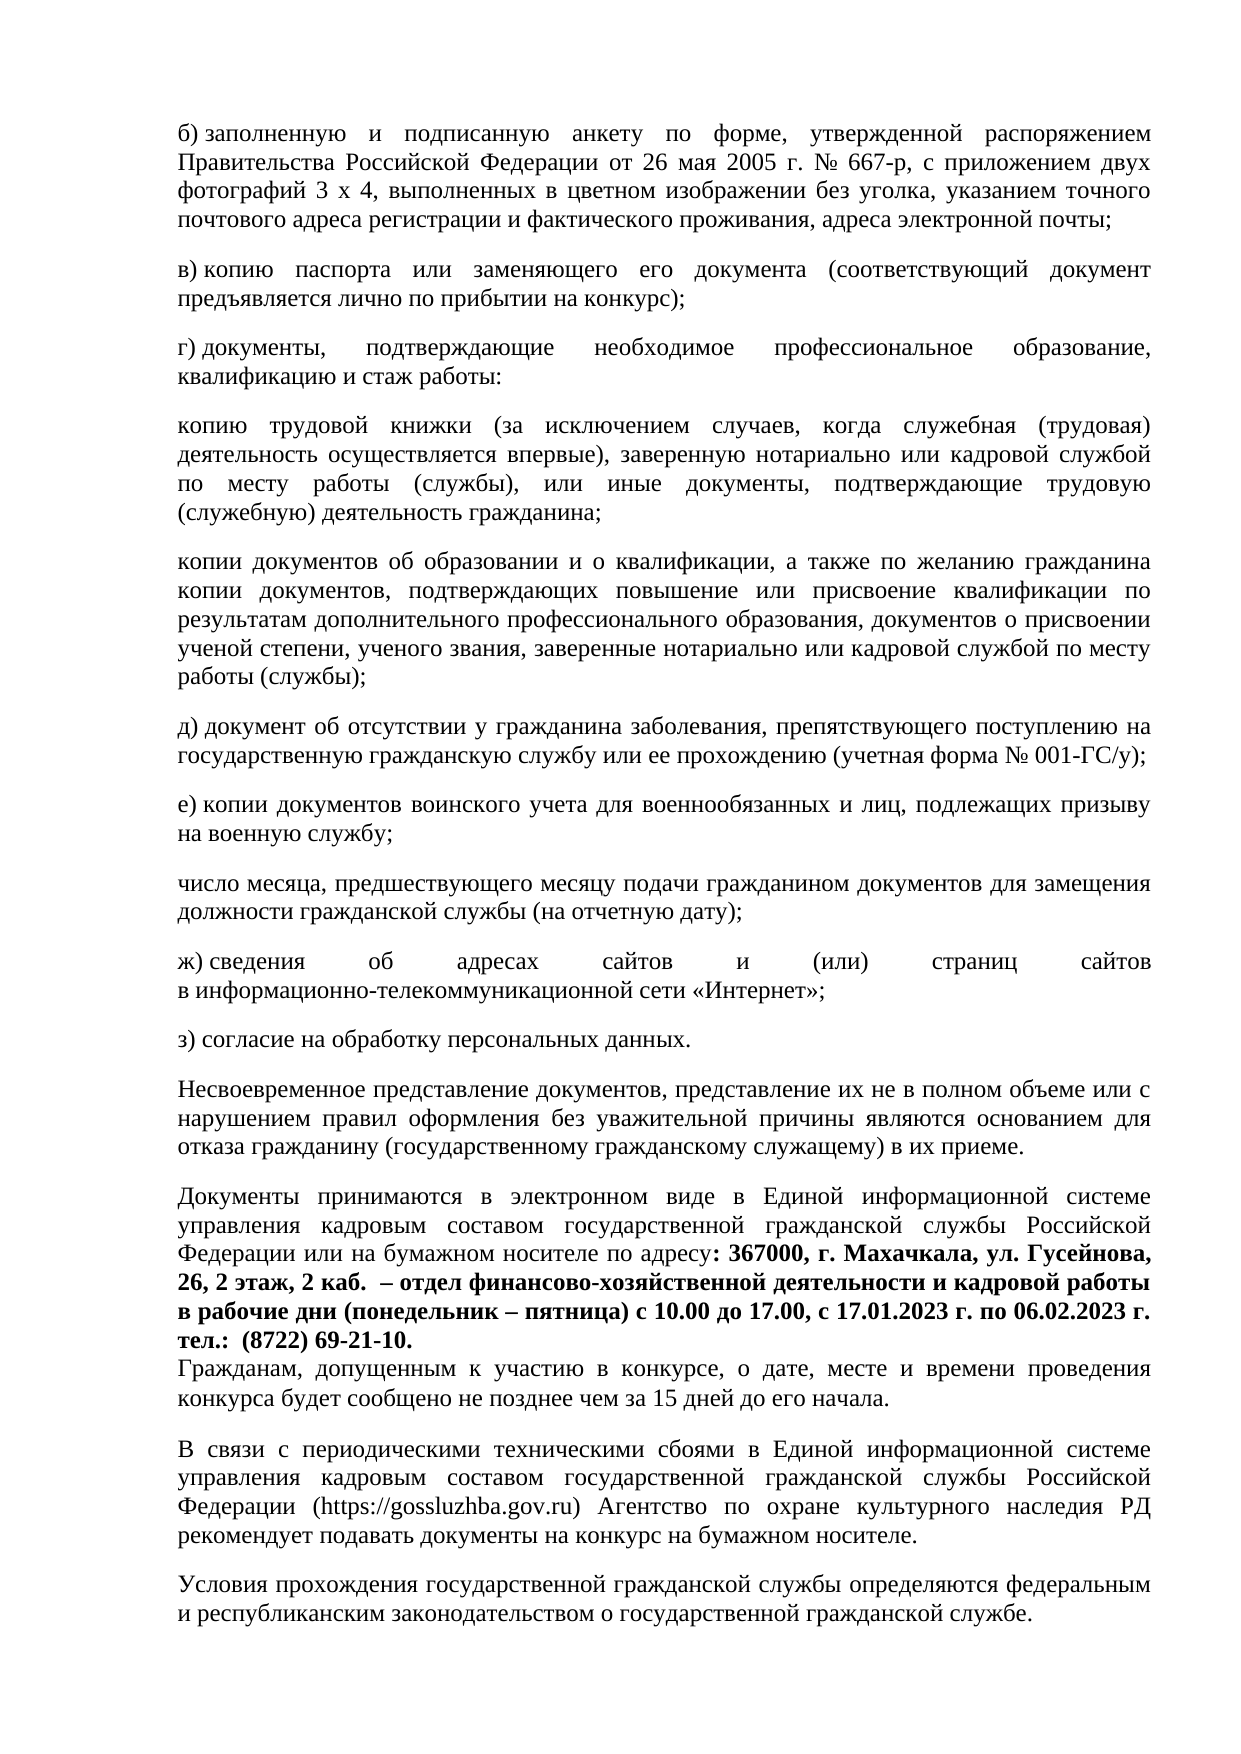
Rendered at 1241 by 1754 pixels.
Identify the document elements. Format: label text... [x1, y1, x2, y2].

text Документы принимаются в электронном виде в Единой информационной системе управления кадровым составом государственной гражданской службы Российской Федерации или на бумажном носителе по адресу: 367000, г. Махачкала, ул. Гусейнова, 26, 2 этаж, 2 каб. – отдел финансово-хозяйственной деятельности и кадровой работы в рабочие дни (понедельник – пятница) с 10.00 до 17.00, с 17.01.2023 г. по 06.02.2023 г. тел.: (8722) 69-21-10. [177, 1181, 1152, 1353]
text ж) сведения об адресах сайтов и (или) страниц сайтов в информационно-телекоммуникационной сети «Интернет»; [177, 946, 1152, 1003]
text з) согласие на обработку персональных данных. [177, 1024, 1152, 1053]
text в) копию паспорта или заменяющего его документа (соответствующий документ предъявляется лично по прибытии на конкурс); [177, 254, 1152, 311]
text г) документы, подтверждающие необходимое профессиональное образование, квалификацию и стаж работы: [177, 332, 1152, 390]
text В связи с периодическими техническими сбоями в Единой информационной системе управления кадровым составом государственной гражданской службы Российской Федерации (https://gossluzhba.gov.ru) Агентство по охране культурного наследия РД рекомендует подавать документы на конкурс на бумажном носителе. [177, 1434, 1152, 1549]
text д) документ об отсутствии у гражданина заболевания, препятствующего поступлению на государственную гражданскую службу или ее прохождению (учетная форма № 001-ГС/у); [177, 711, 1152, 768]
text е) копии документов воинского учета для военнообязанных и лиц, подлежащих призыву на военную службу; [177, 789, 1152, 847]
text Условия прохождения государственной гражданской службы определяются федеральным и республиканским законодательством о государственной гражданской службе. [177, 1569, 1152, 1627]
text копии документов об образовании и о квалификации, а также по желанию гражданина копии документов, подтверждающих повышение или присвоение квалификации по результатам дополнительного профессионального образования, документов о присвоении ученой степени, ученого звания, заверенные нотариально или кадровой службой по месту работы (службы); [177, 546, 1152, 690]
text б) заполненную и подписанную анкету по форме, утвержденной распоряжением Правительства Российской Федерации от 26 мая 2005 г. № 667-р, с приложением двух фотографий 3 х 4, выполненных в цветном изображении без уголка, указанием точного почтового адреса регистрации и фактического проживания, адреса электронной почты; [177, 118, 1152, 233]
text число месяца, предшествующего месяцу подачи гражданином документов для замещения должности гражданской службы (на отчетную дату); [177, 868, 1152, 925]
text Несвоевременное представление документов, представление их не в полном объеме или с нарушением правил оформления без уважительной причины являются основанием для отказа гражданину (государственному гражданскому служащему) в их приеме. [177, 1074, 1152, 1160]
text Гражданам, допущенным к участию в конкурсе, о дате, месте и времени проведения конкурса будет сообщено не позднее чем за 15 дней до его начала. [177, 1353, 1152, 1413]
text копию трудовой книжки (за исключением случаев, когда служебная (трудовая) деятельность осуществляется впервые), заверенную нотариально или кадровой службой по месту работы (службы), или иные документы, подтверждающие трудовую (служебную) деятельность гражданина; [177, 411, 1152, 526]
